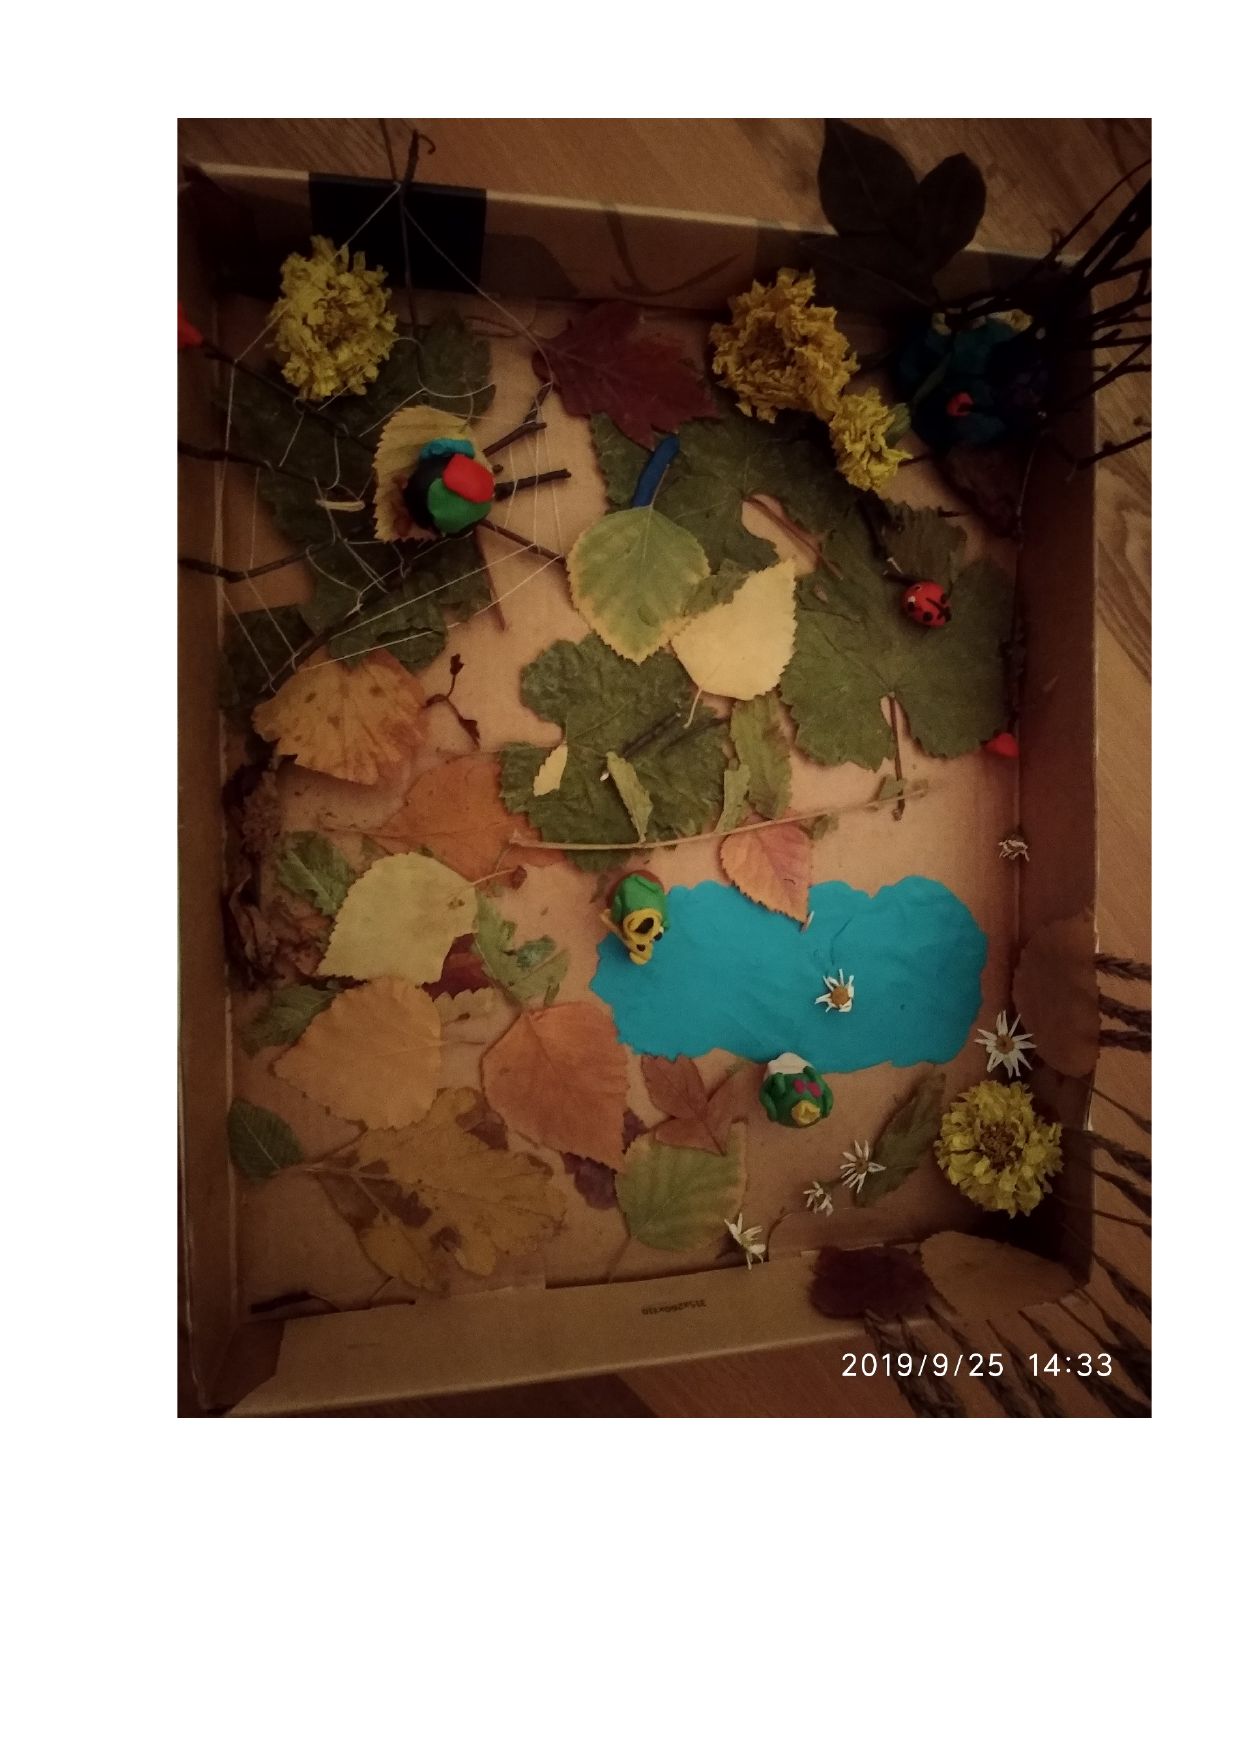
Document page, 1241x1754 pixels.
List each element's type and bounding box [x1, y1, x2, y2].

picture [177, 118, 1152, 1418]
